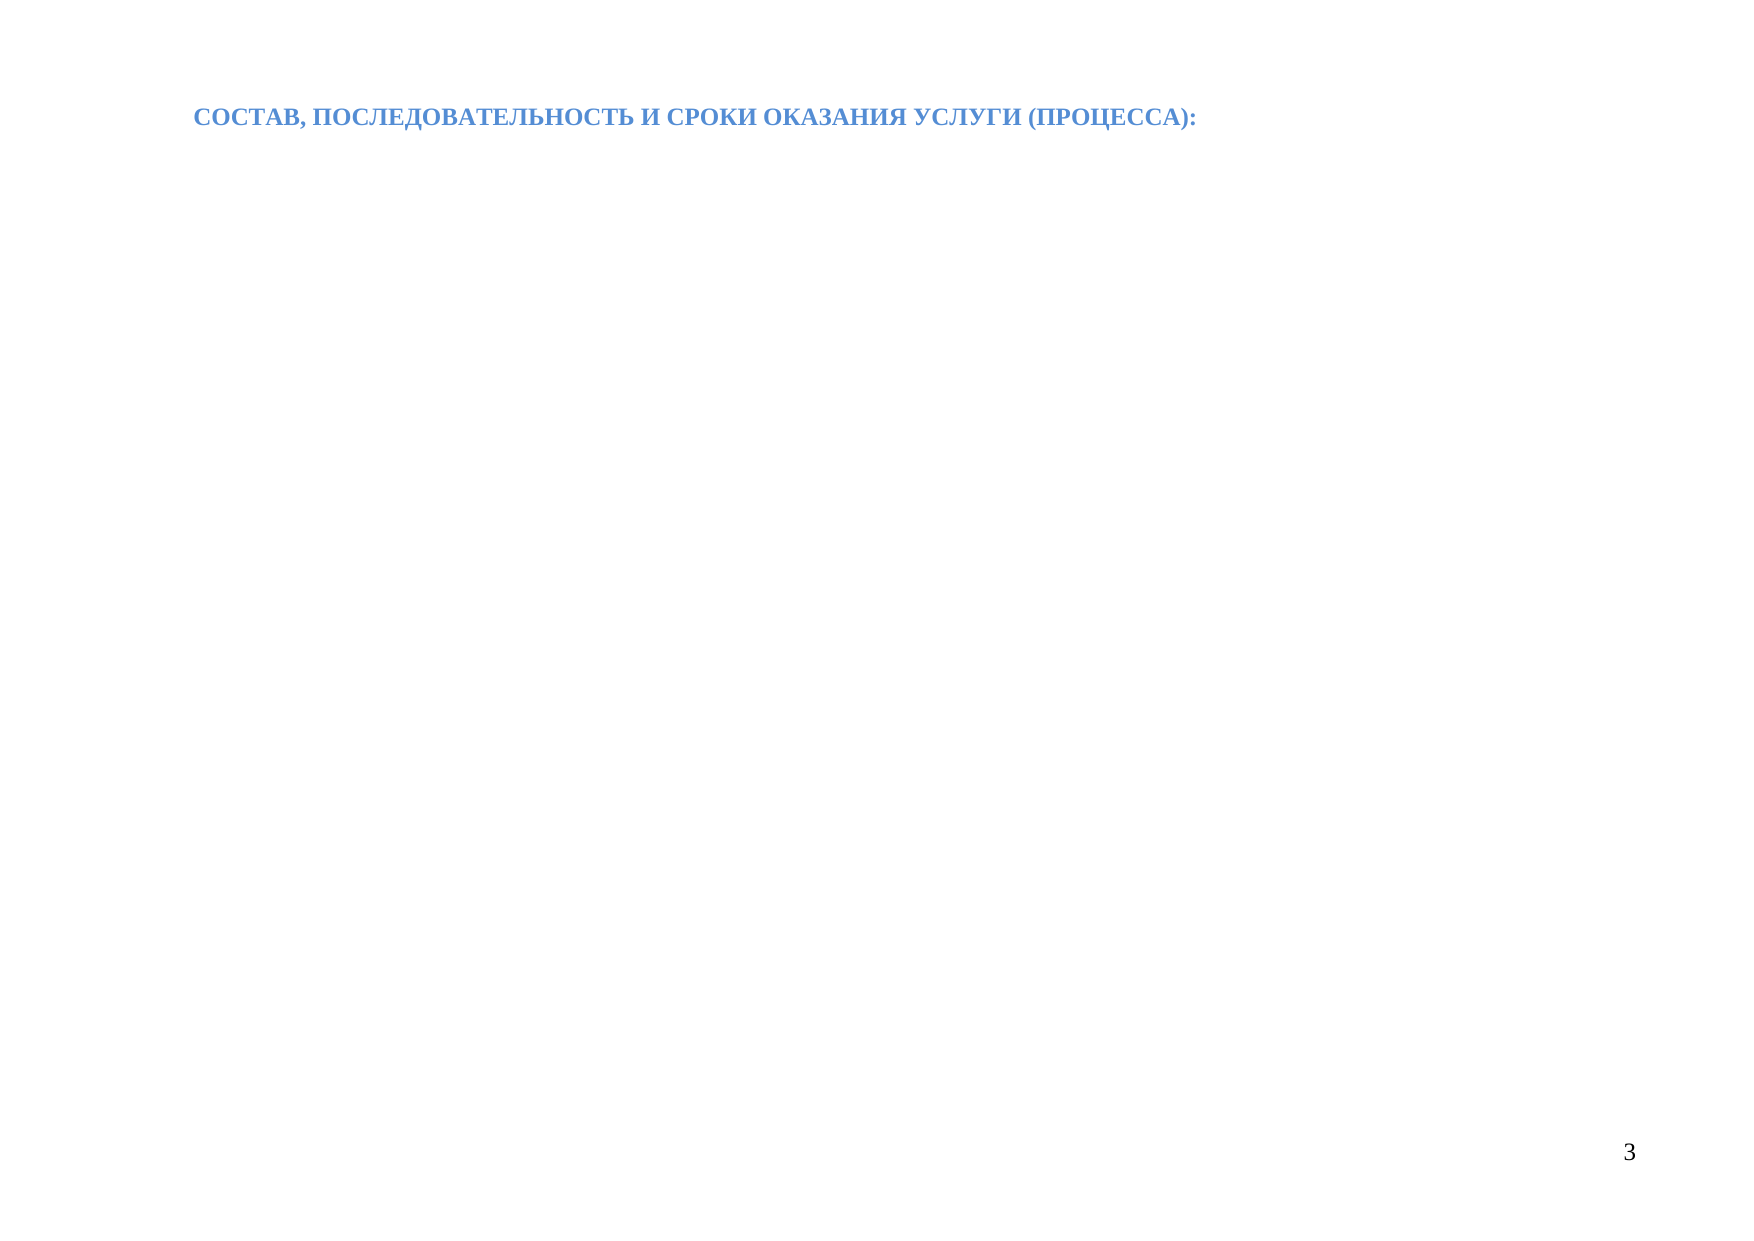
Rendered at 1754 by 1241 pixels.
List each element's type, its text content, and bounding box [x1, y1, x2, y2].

text СОСТАВ, ПОСЛЕДОВАТЕЛЬНОСТЬ И СРОКИ ОКАЗАНИЯ УСЛУГИ (ПРОЦЕССА): [193, 102, 1636, 131]
